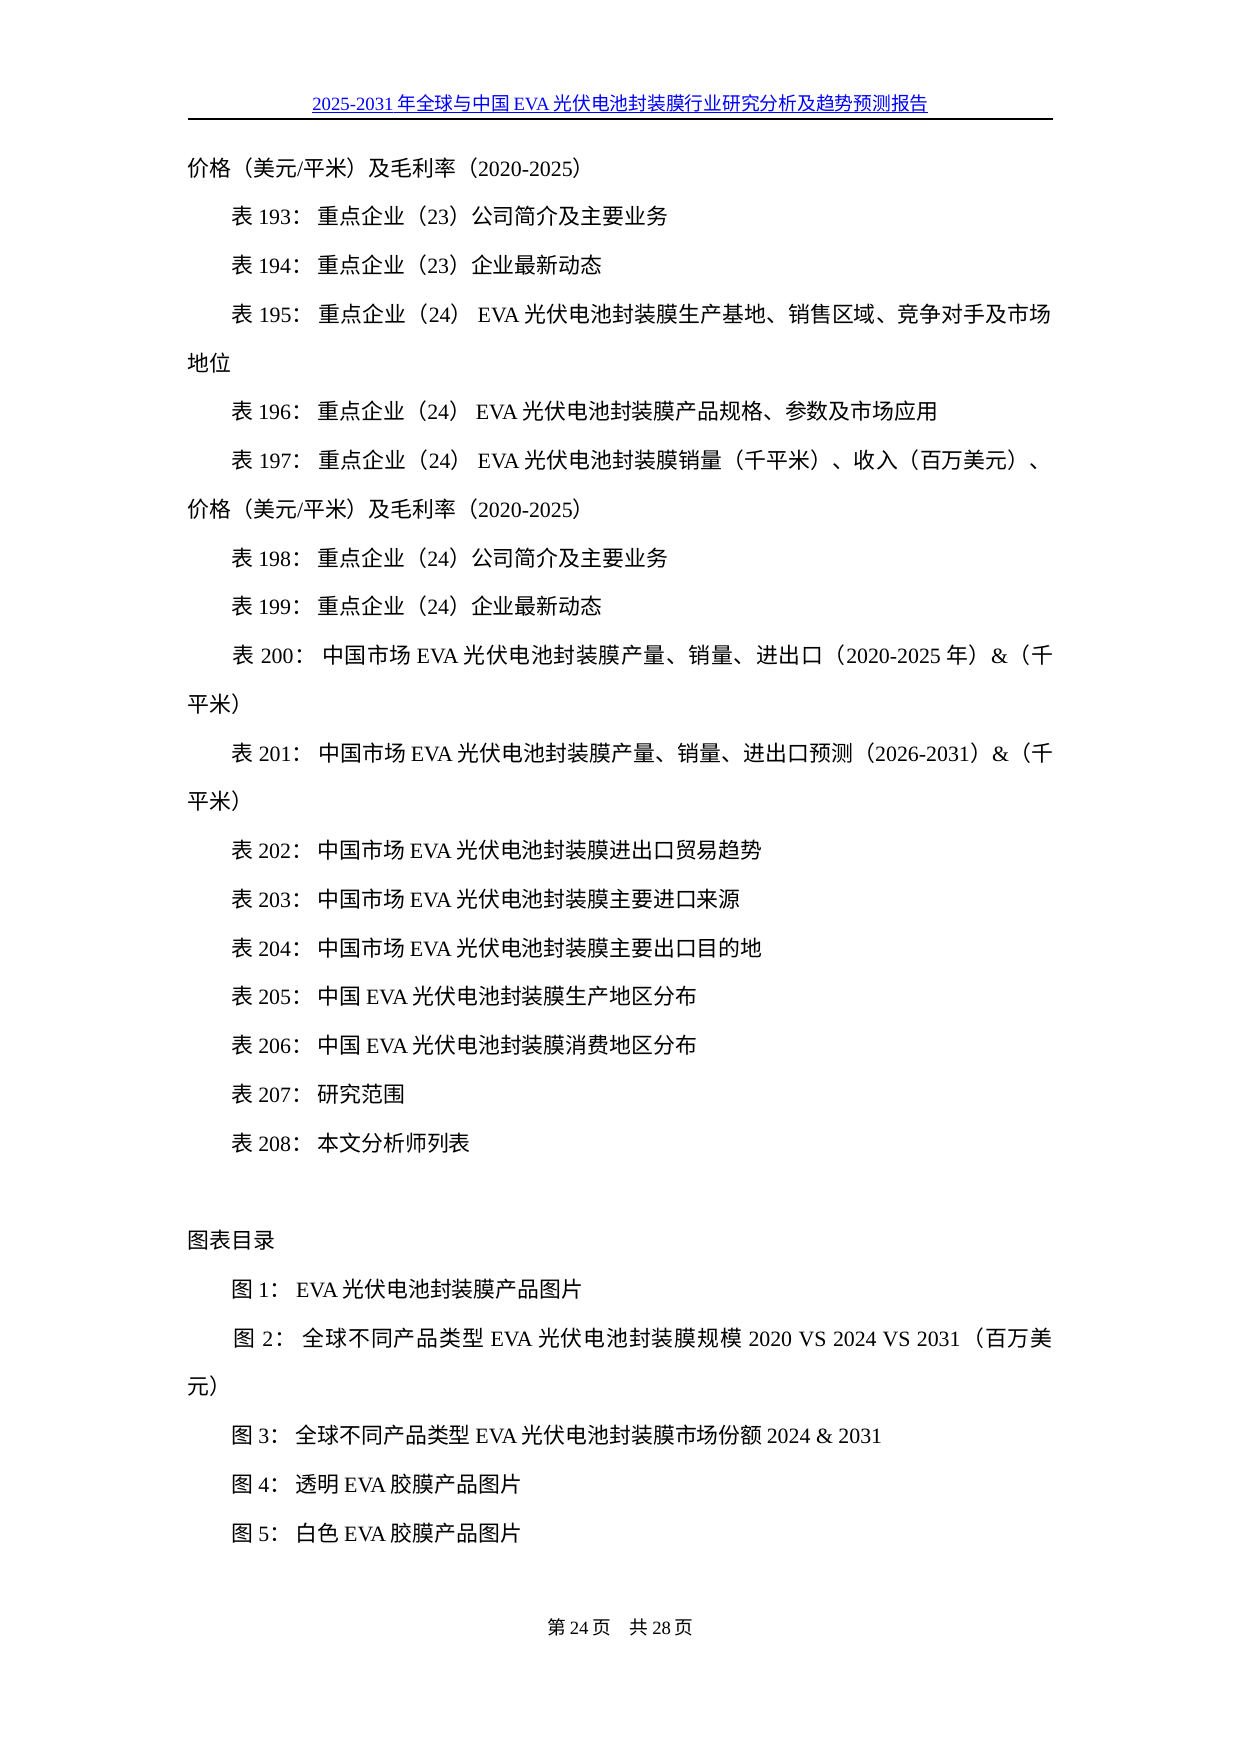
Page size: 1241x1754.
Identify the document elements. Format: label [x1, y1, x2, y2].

text [187, 150, 1053, 1548]
